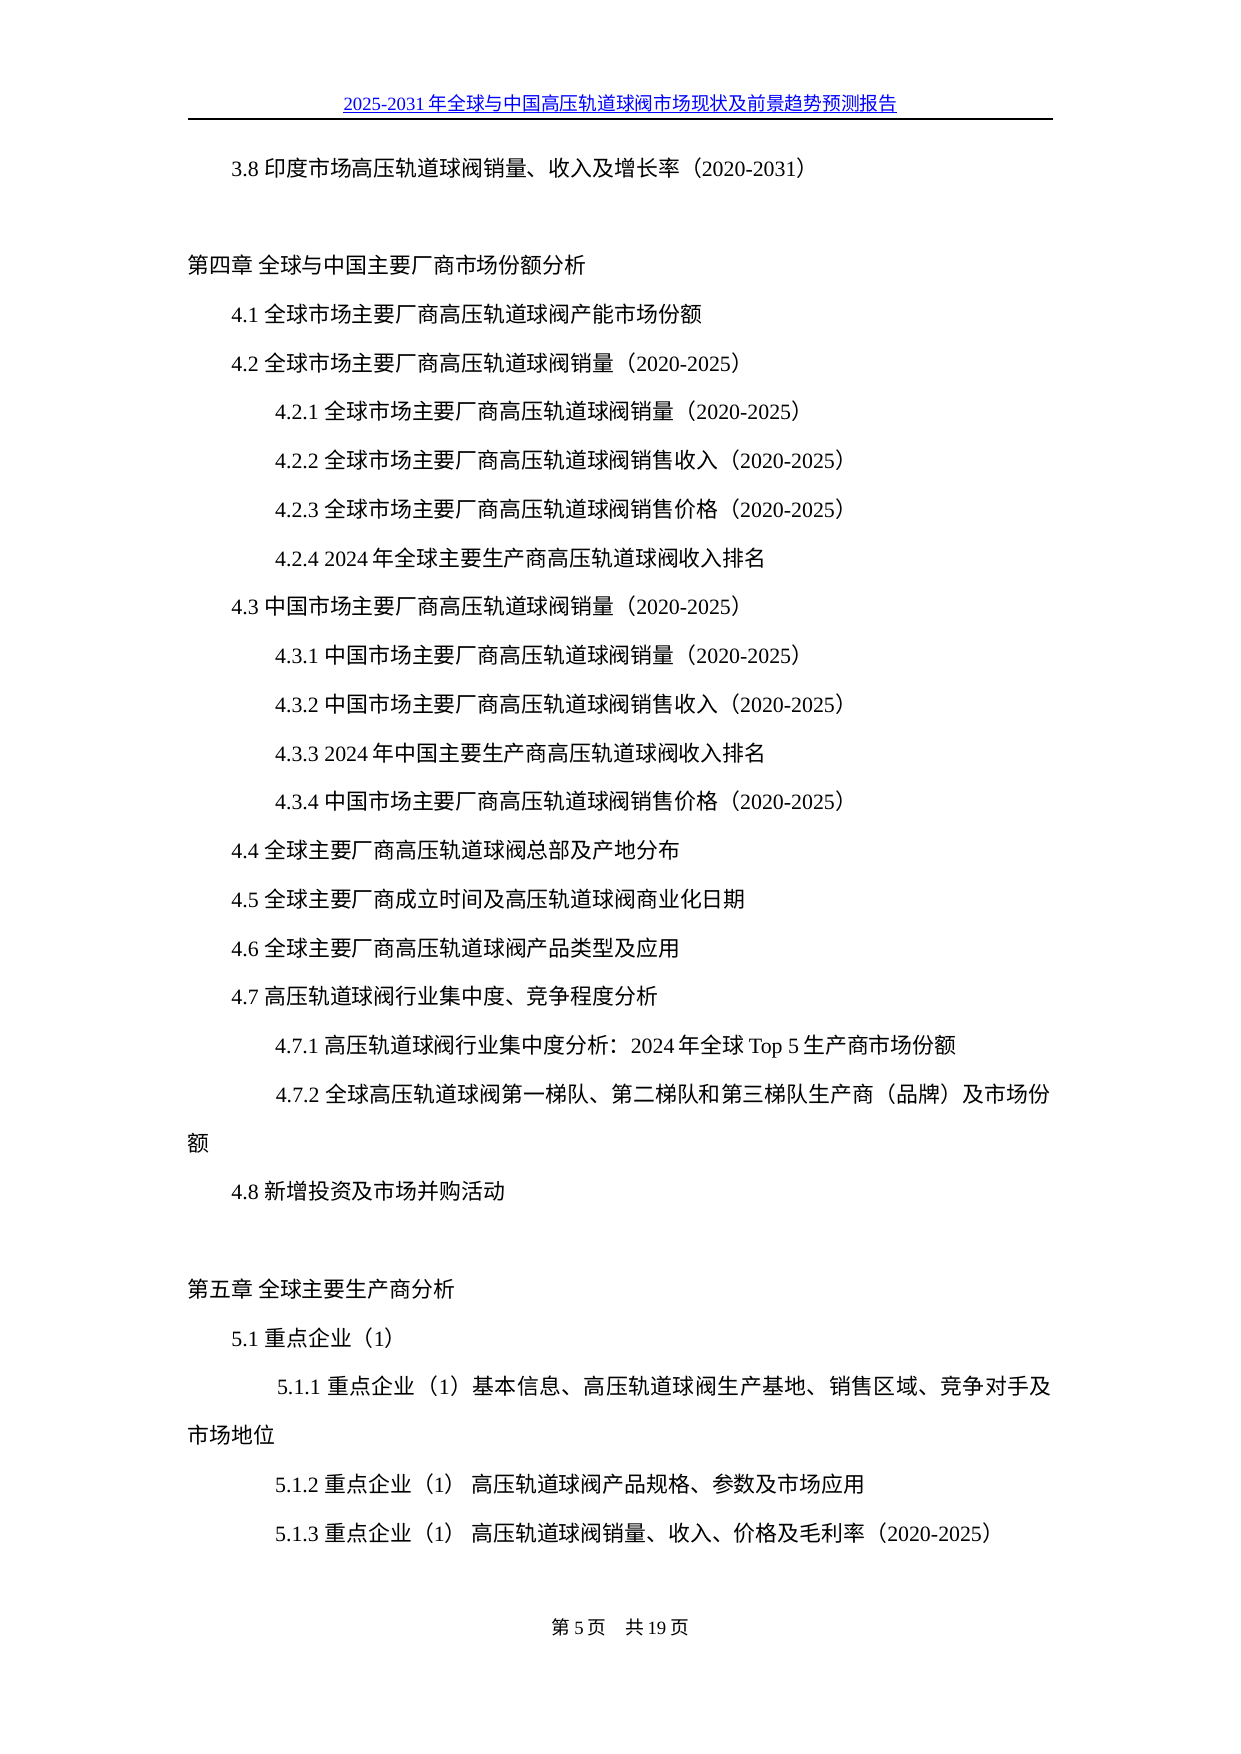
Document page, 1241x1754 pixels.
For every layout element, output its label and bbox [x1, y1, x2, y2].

text [187, 150, 1053, 1548]
